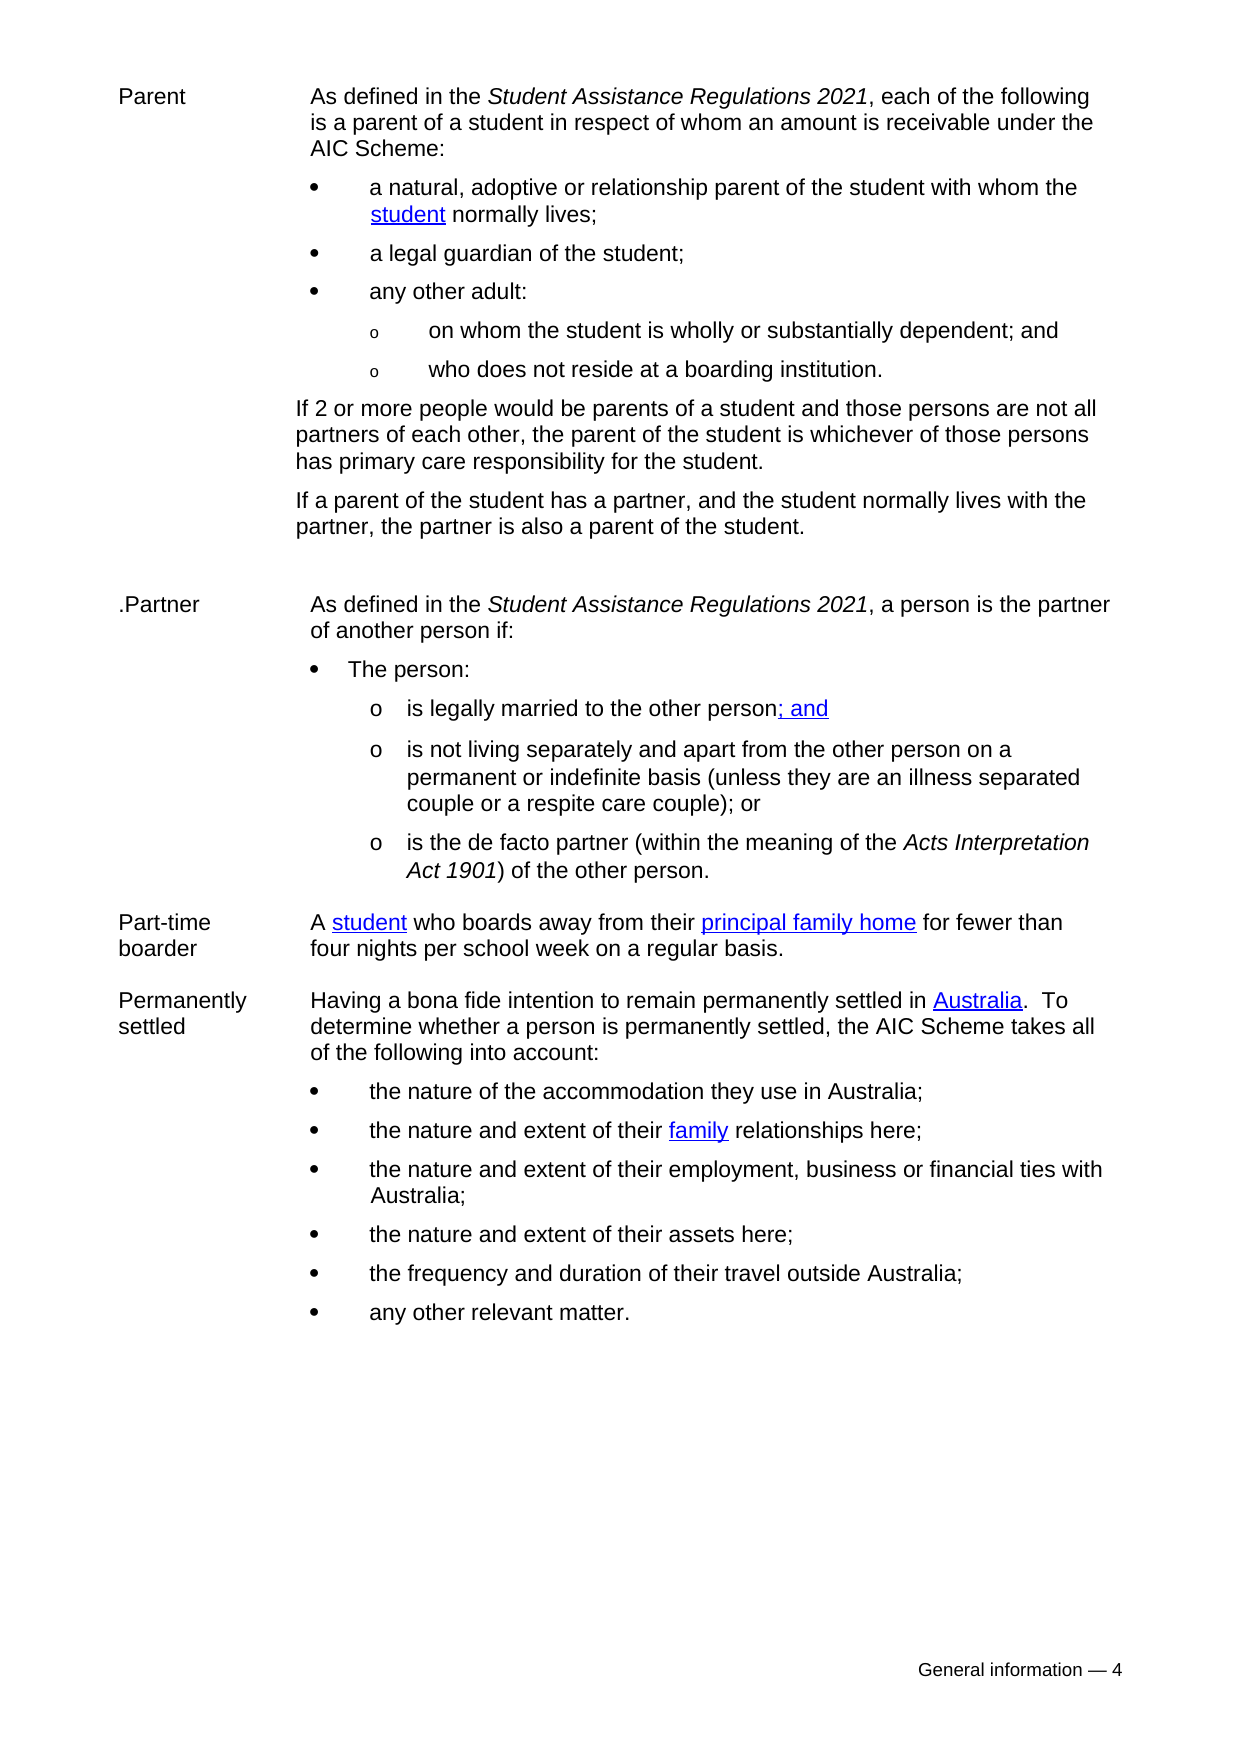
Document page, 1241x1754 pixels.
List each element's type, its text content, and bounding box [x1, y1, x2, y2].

table_cell Having a bona fide intention to remain permanently settled in Australia. To determine whether a person is permanently settled, the AIC Scheme takes all of the following into account: the nature of the accommodation they use in Australia; the nature and extent of their family relationships here; the nature and extent of their employment, business or financial ties with Australia; the nature and extent of their assets here; the frequency and duration of their travel outside Australia; any other relevant matter. [295, 974, 1122, 1338]
table_cell As defined in the Student Assistance Regulations 2021, a person is the partner of another person if: The person: is legally married to the other person; and is not living separately and apart from the other person on a permanent or indefinite basis (unless they are an illness separated couple or a respite care couple); or is the de facto partner (within the meaning of the Acts Interpretation Act 1901) of the other person. [295, 578, 1122, 896]
table_cell A student who boards away from their principal family home for fewer than four nights per school week on a regular basis. [295, 896, 1122, 974]
table_cell Parent [118, 70, 295, 578]
table_cell Part-time boarder [118, 896, 295, 974]
table_cell As defined in the Student Assistance Regulations 2021, each of the following is a parent of a student in respect of whom an amount is receivable under the AIC Scheme: a natural, adoptive or relationship parent of the student with whom the student normally lives; a legal guardian of the student; any other adult: on whom the student is wholly or substantially dependent; and who does not reside at a boarding institution. If 2 or more people would be parents of a student and those persons are not all partners of each other, the parent of the student is whichever of those persons has primary care responsibility for the student. If a parent of the student has a partner, and the student normally lives with the partner, the partner is also a parent of the student. [295, 70, 1122, 578]
table_cell .Partner [118, 578, 295, 896]
table_cell Permanently settled [118, 974, 295, 1338]
